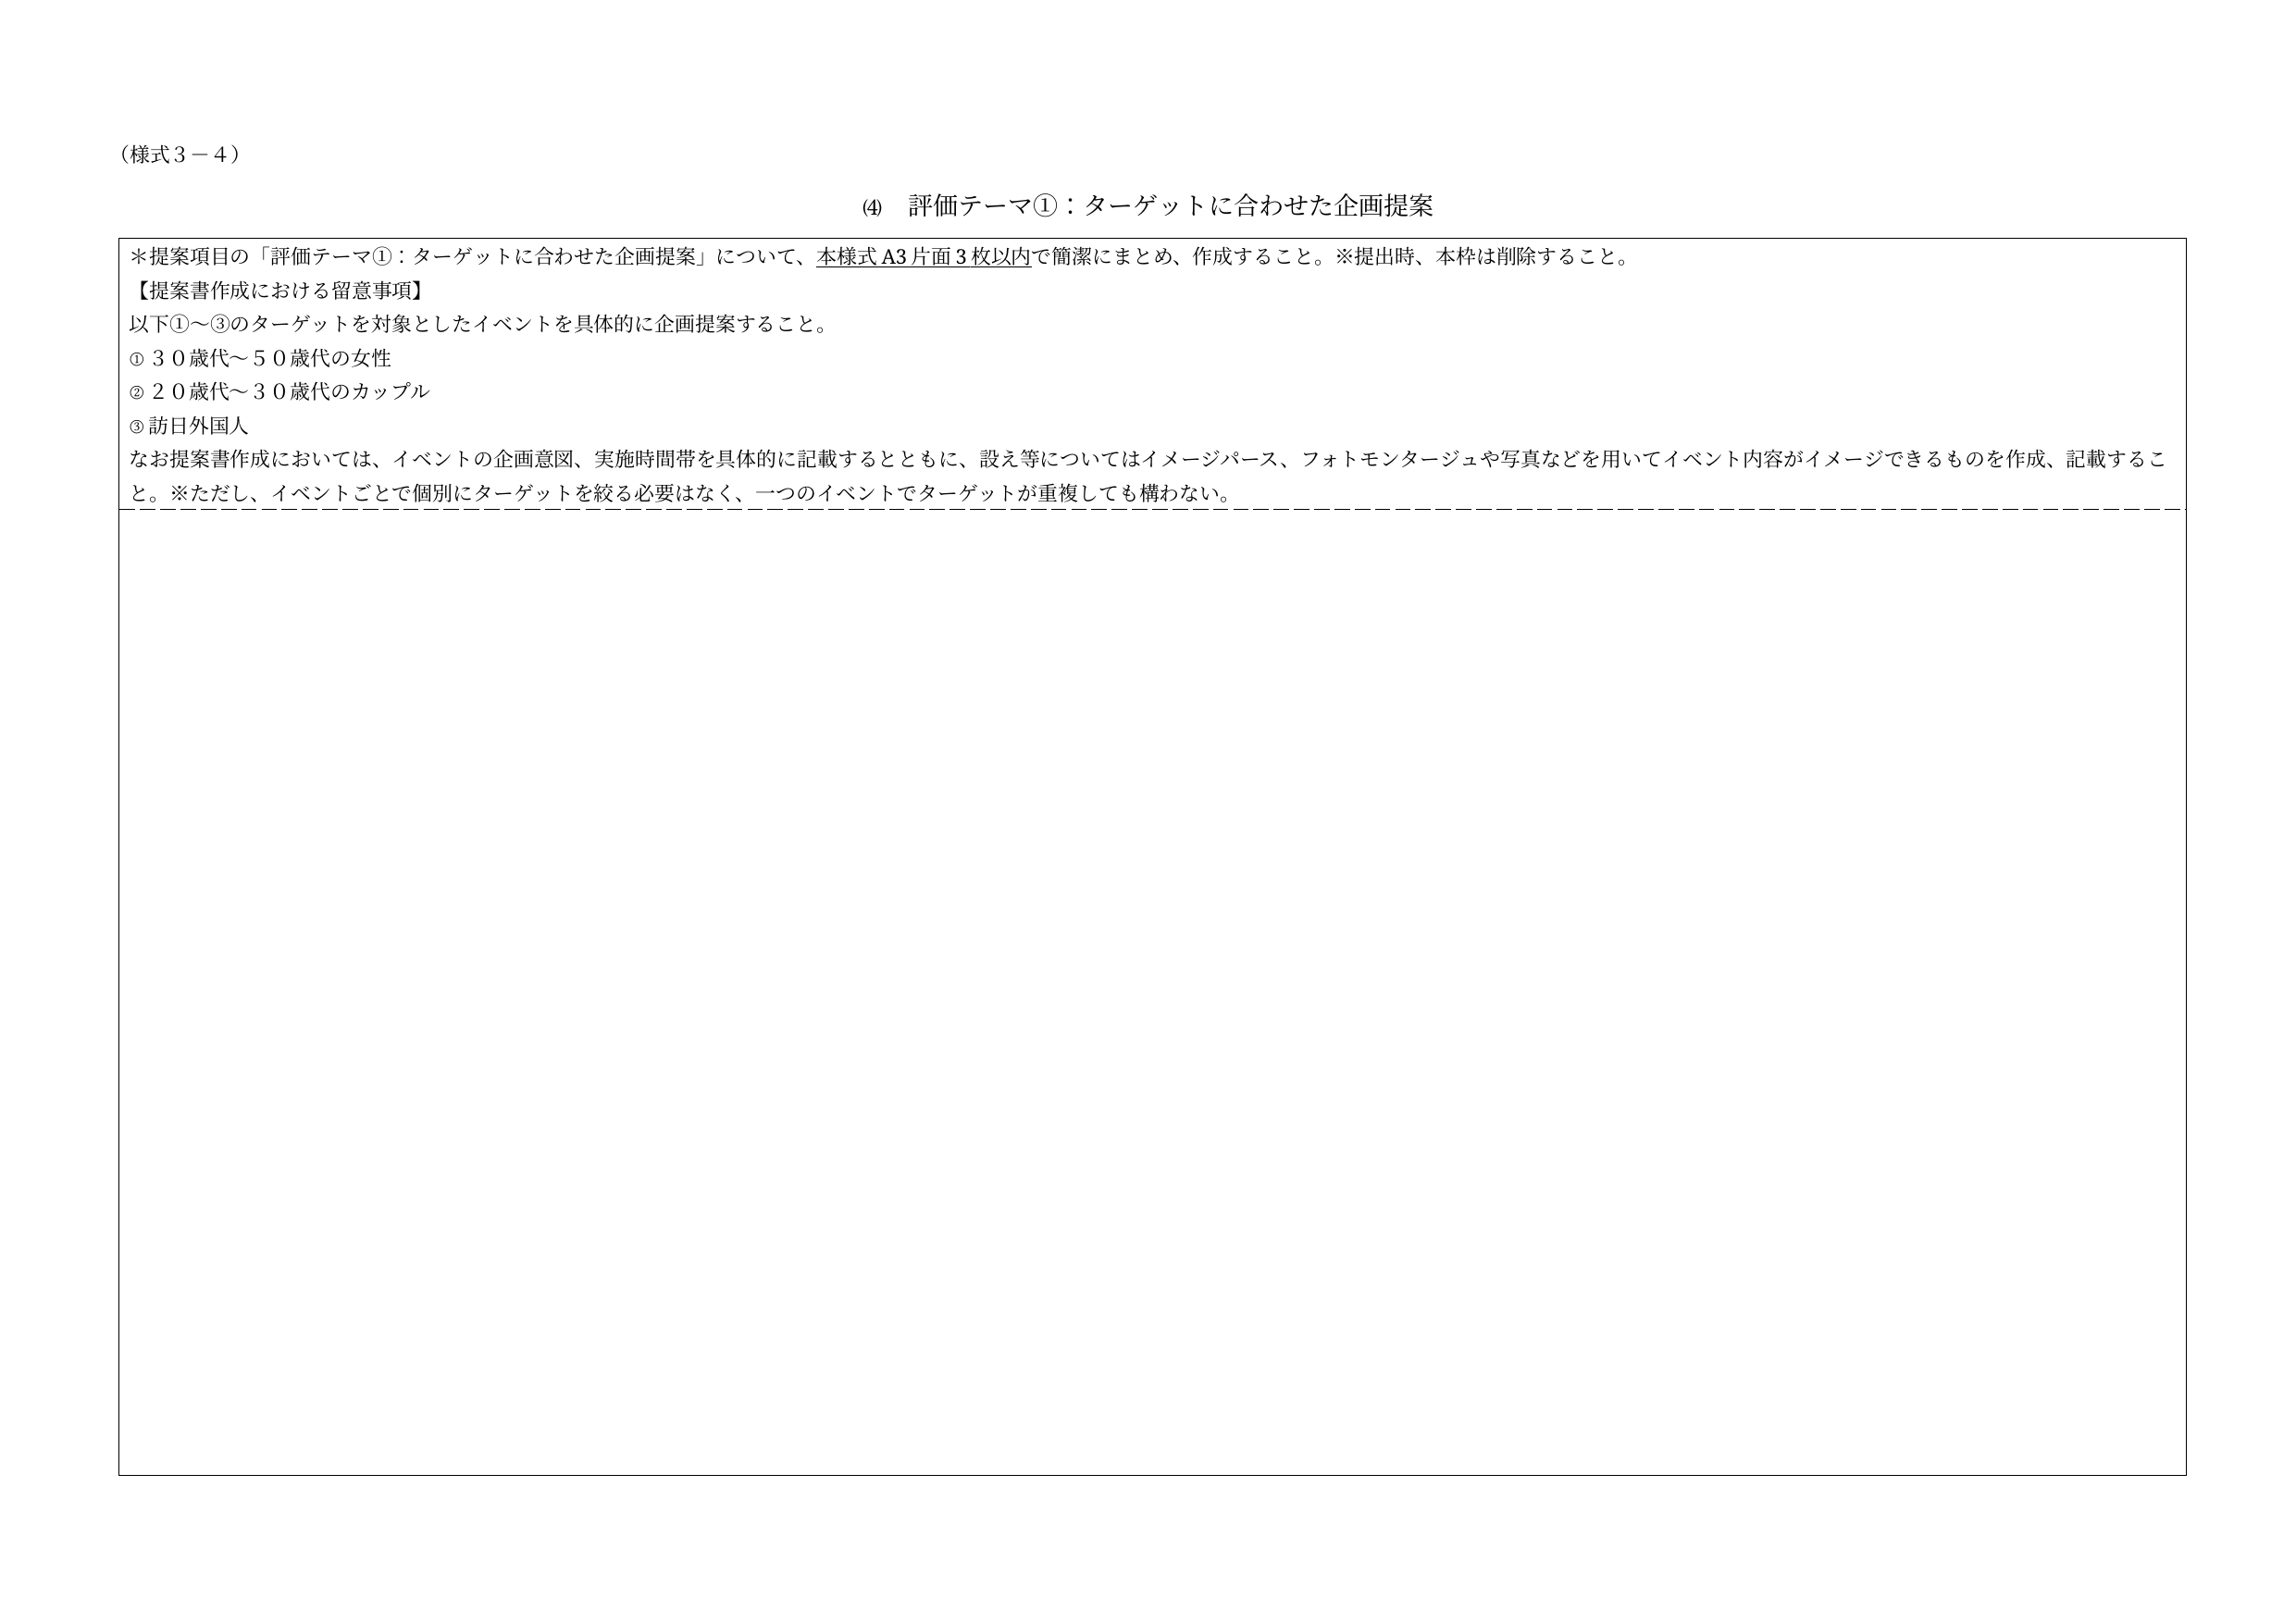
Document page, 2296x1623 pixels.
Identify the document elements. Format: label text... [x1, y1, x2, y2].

table_header ＊提案項目の「評価テーマ①：ターゲットに合わせた企画提案」について、本様式A3片面3枚以内で簡潔にまとめ、作成すること。※提出時、本枠は削除すること。 【提案書作成における留意事項】 以下①～③のターゲットを対象としたイベントを具体的に企画提案すること。 ①３０歳代～５０歳代の女性 ②２０歳代～３０歳代のカップル ③訪日外国人 なお提案書作成においては、イベントの企画意図、実施時間帯を具体的に記載するとともに、設え等についてはイメージパース、フォトモンタージュや写真などを用いてイベント内容がイメージできるものを作成、記載すること。※ただし、イベントごとで個別にターゲットを絞る必要はなく、一つのイベントでターゲットが重複しても構わない。 [119, 239, 2186, 509]
text ⑷ 評価テーマ①：ターゲットに合わせた企画提案 [109, 170, 2186, 238]
table_cell [119, 509, 2186, 1474]
text （様式３－４） [109, 137, 2186, 170]
